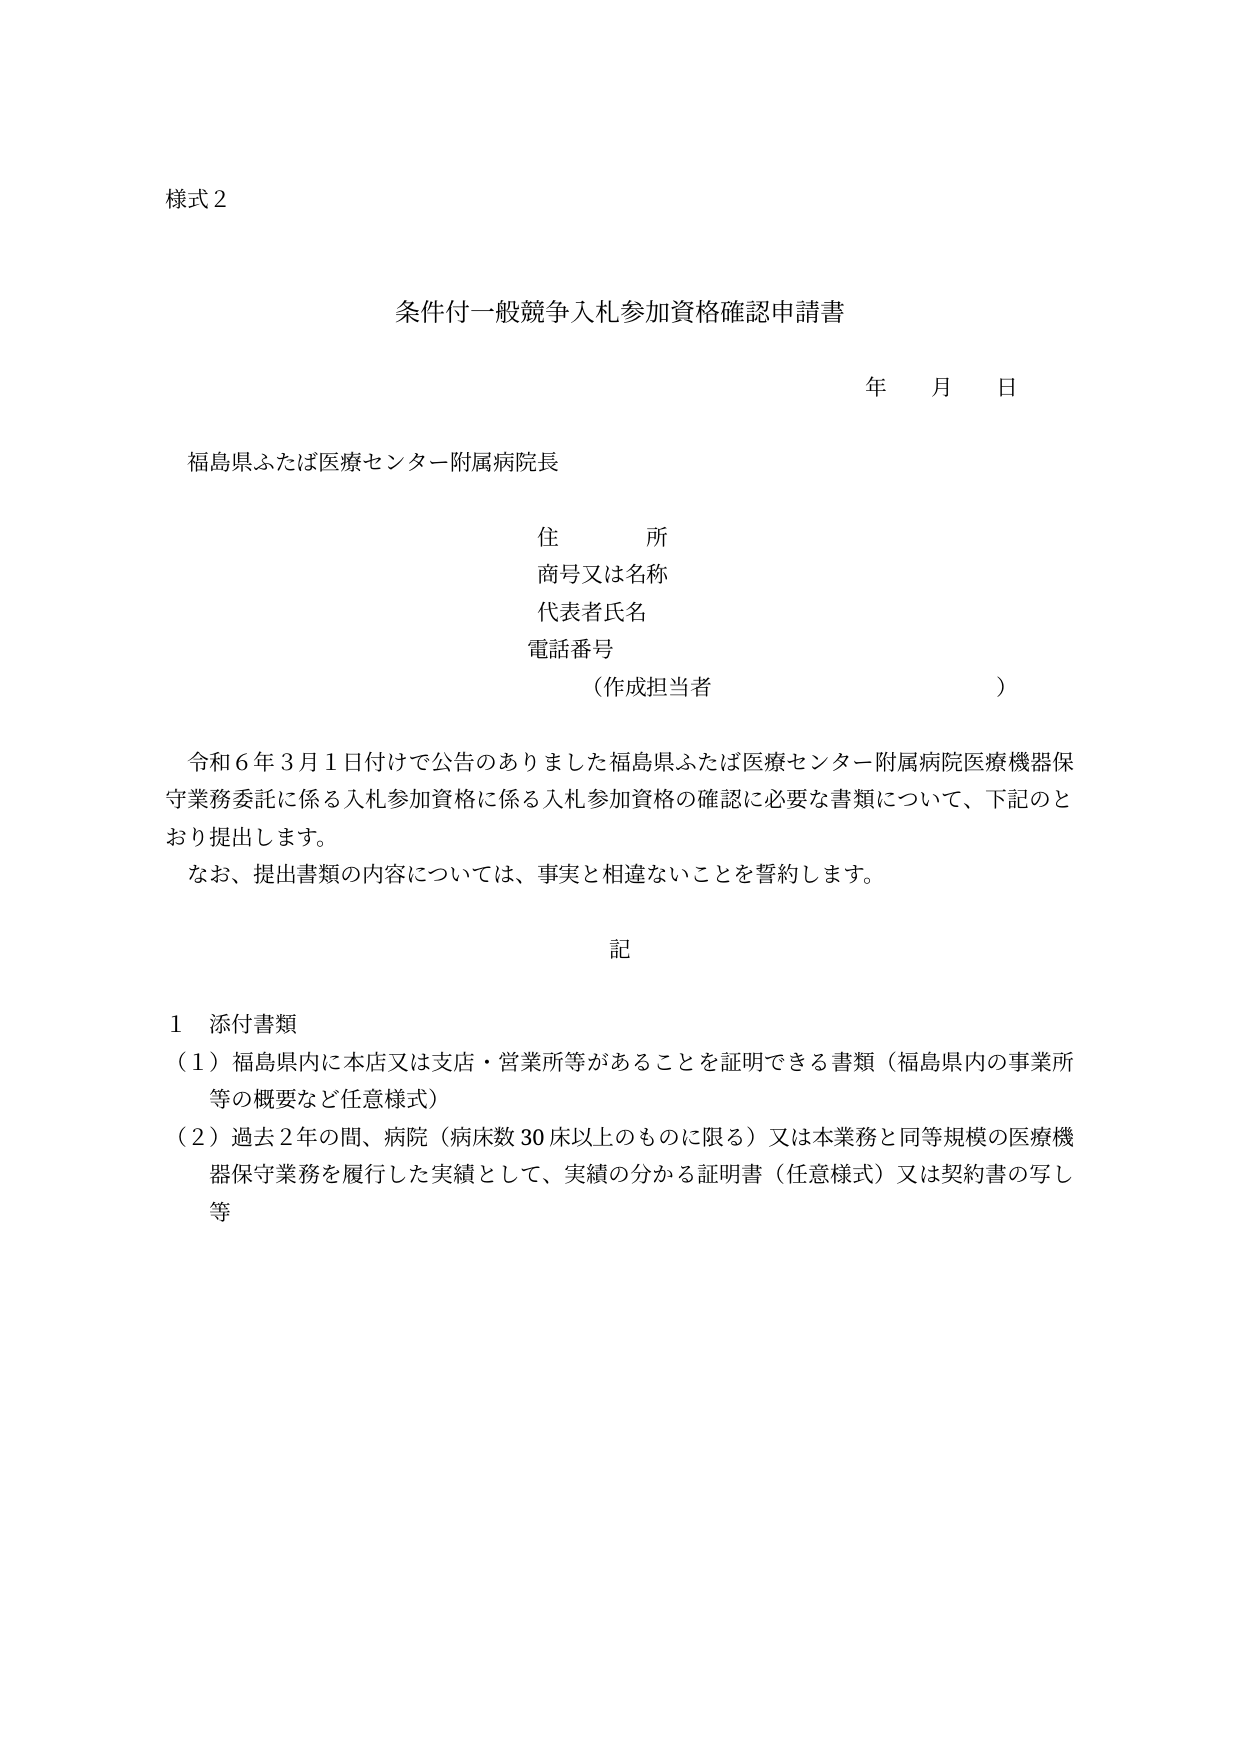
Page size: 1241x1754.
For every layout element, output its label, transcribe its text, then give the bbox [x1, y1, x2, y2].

text 年 月 日 [165, 367, 1075, 404]
text １ 添付書類 [165, 1004, 1075, 1042]
text 住 所 [165, 517, 1075, 554]
text 記 [165, 929, 1075, 967]
text 様式２ [165, 179, 1075, 217]
text 電話番号 [165, 629, 1075, 667]
text 条件付一般競争入札参加資格確認申請書 [165, 292, 1075, 329]
text 代表者氏名 [165, 592, 1075, 629]
text （２）過去２年の間、病院（病床数30床以上のものに限る）又は本業務と同等規模の医療機器保守業務を履行した実績として、実績の分かる証明書（任意様式）又は契約書の写し等 [165, 1117, 1075, 1229]
text 福島県ふたば医療センター附属病院長 [165, 442, 1075, 479]
text 商号又は名称 [165, 554, 1075, 592]
text なお、提出書類の内容については、事実と相違ないことを誓約します。 [187, 854, 1075, 892]
text 令和６年３月１日付けで公告のありました福島県ふたば医療センター附属病院医療機器保守業務委託に係る入札参加資格に係る入札参加資格の確認に必要な書類について、下記のとおり提出します。 [165, 742, 1075, 854]
text （作成担当者 ） [165, 667, 1075, 704]
text （１）福島県内に本店又は支店・営業所等があることを証明できる書類（福島県内の事業所等の概要など任意様式） [165, 1042, 1075, 1117]
